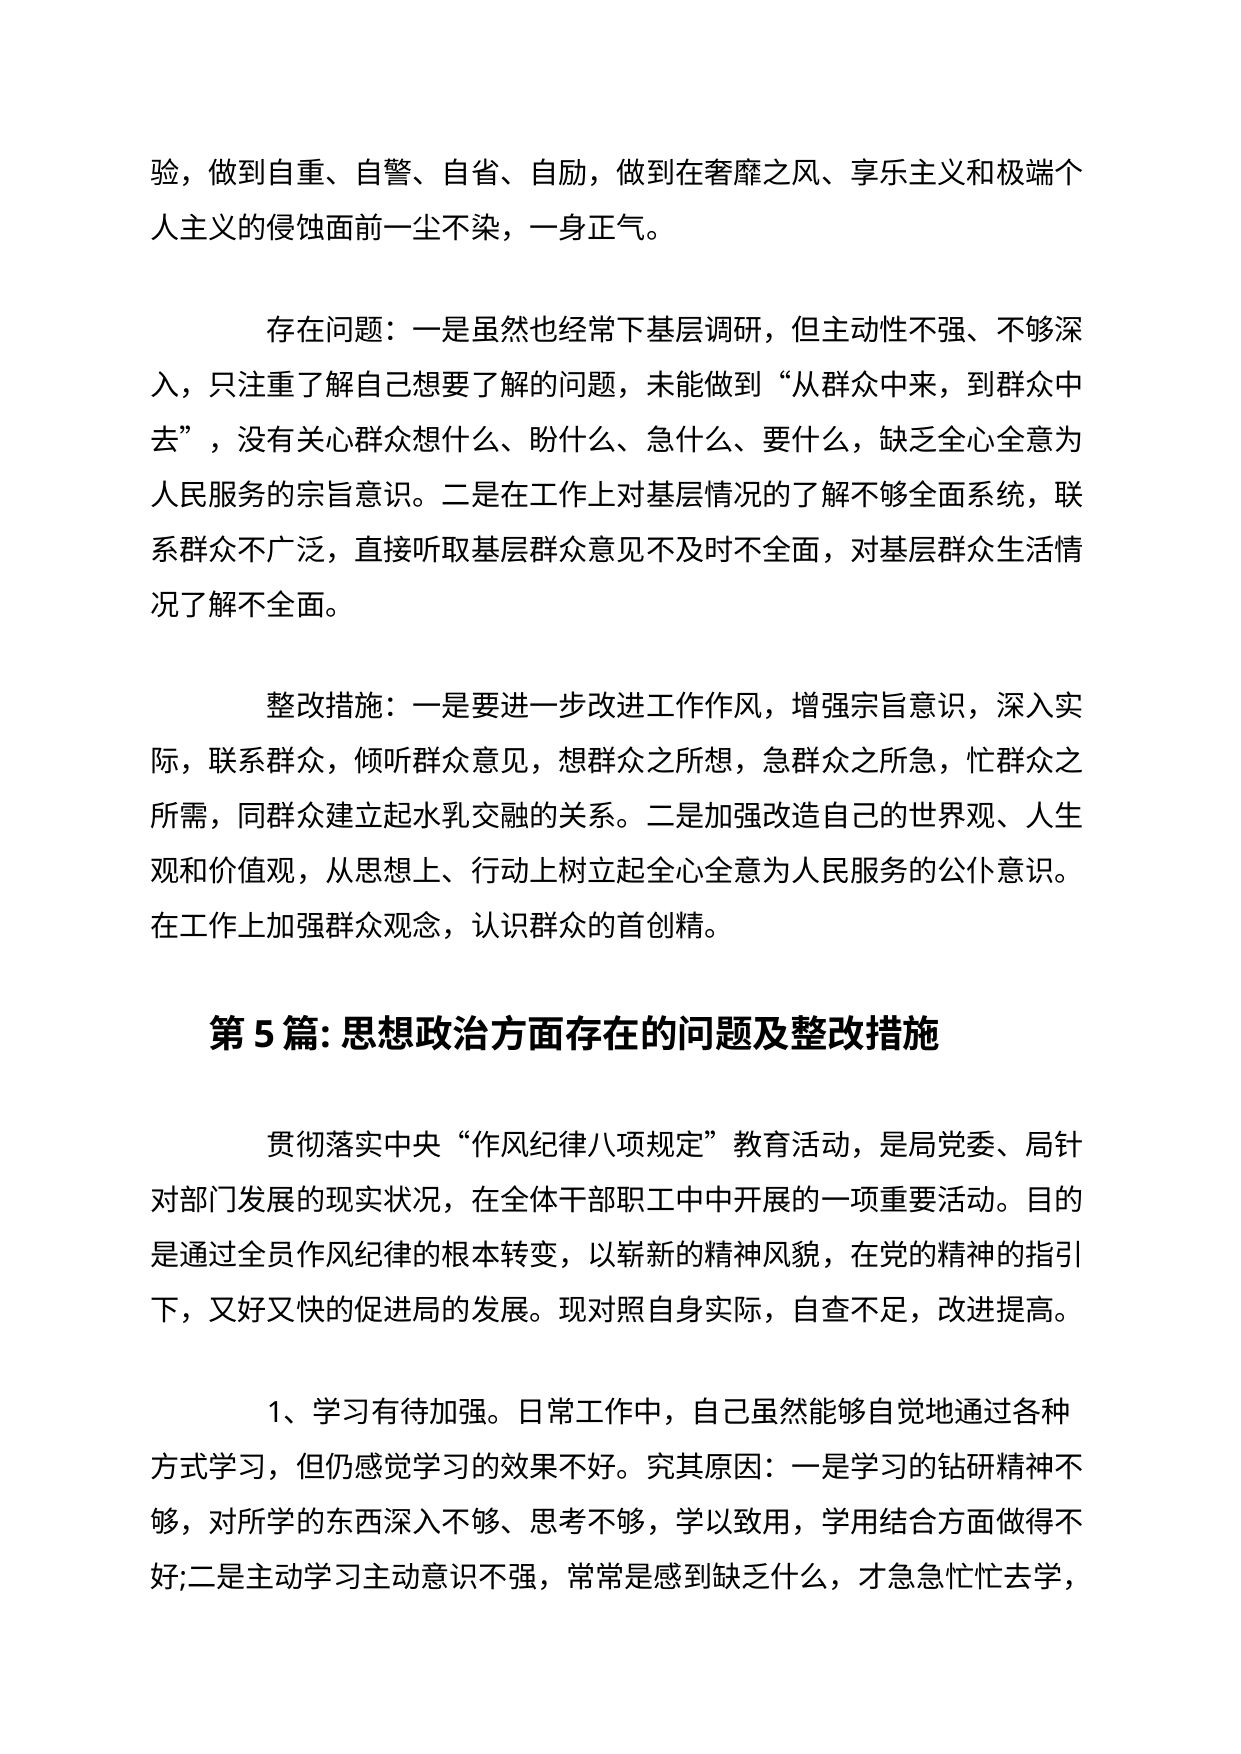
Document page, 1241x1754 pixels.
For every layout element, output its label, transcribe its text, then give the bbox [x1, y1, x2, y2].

text 第5篇: 思想政治方面存在的问题及整改措施 [150, 1004, 1090, 1059]
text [150, 1388, 1090, 1596]
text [150, 150, 1090, 247]
text 存在问题：一是虽然也经常下基层调研，但主动性不强、不够深入，只注重了解自己想要了解的问题，未能做到“从群众中来，到群众中去”，没有关心群众想什么、盼什么、急什么、要什么，缺乏全心全意为人民服务的宗旨意识。二是在工作上对基层情况的了解不够全面系统，联系群众不广泛，直接听取基层群众意见不及时不全面，对基层群众生活情况了解不全面。 [150, 307, 1090, 623]
text 整改措施：一是要进一步改进工作作风，增强宗旨意识，深入实际，联系群众，倾听群众意见，想群众之所想，急群众之所急，忙群众之所需，同群众建立起水乳交融的关系。二是加强改造自己的世界观、人生观和价值观，从思想上、行动上树立起全心全意为人民服务的公仆意识。在工作上加强群众观念，认识群众的首创精。 [150, 683, 1090, 945]
text 贯彻落实中央“作风纪律八项规定”教育活动，是局党委、局针对部门发展的现实状况，在全体干部职工中中开展的一项重要活动。目的是通过全员作风纪律的根本转变，以崭新的精神风貌，在党的精神的指引下，又好又快的促进局的发展。现对照自身实际，自查不足，改进提高。 [150, 1122, 1090, 1329]
